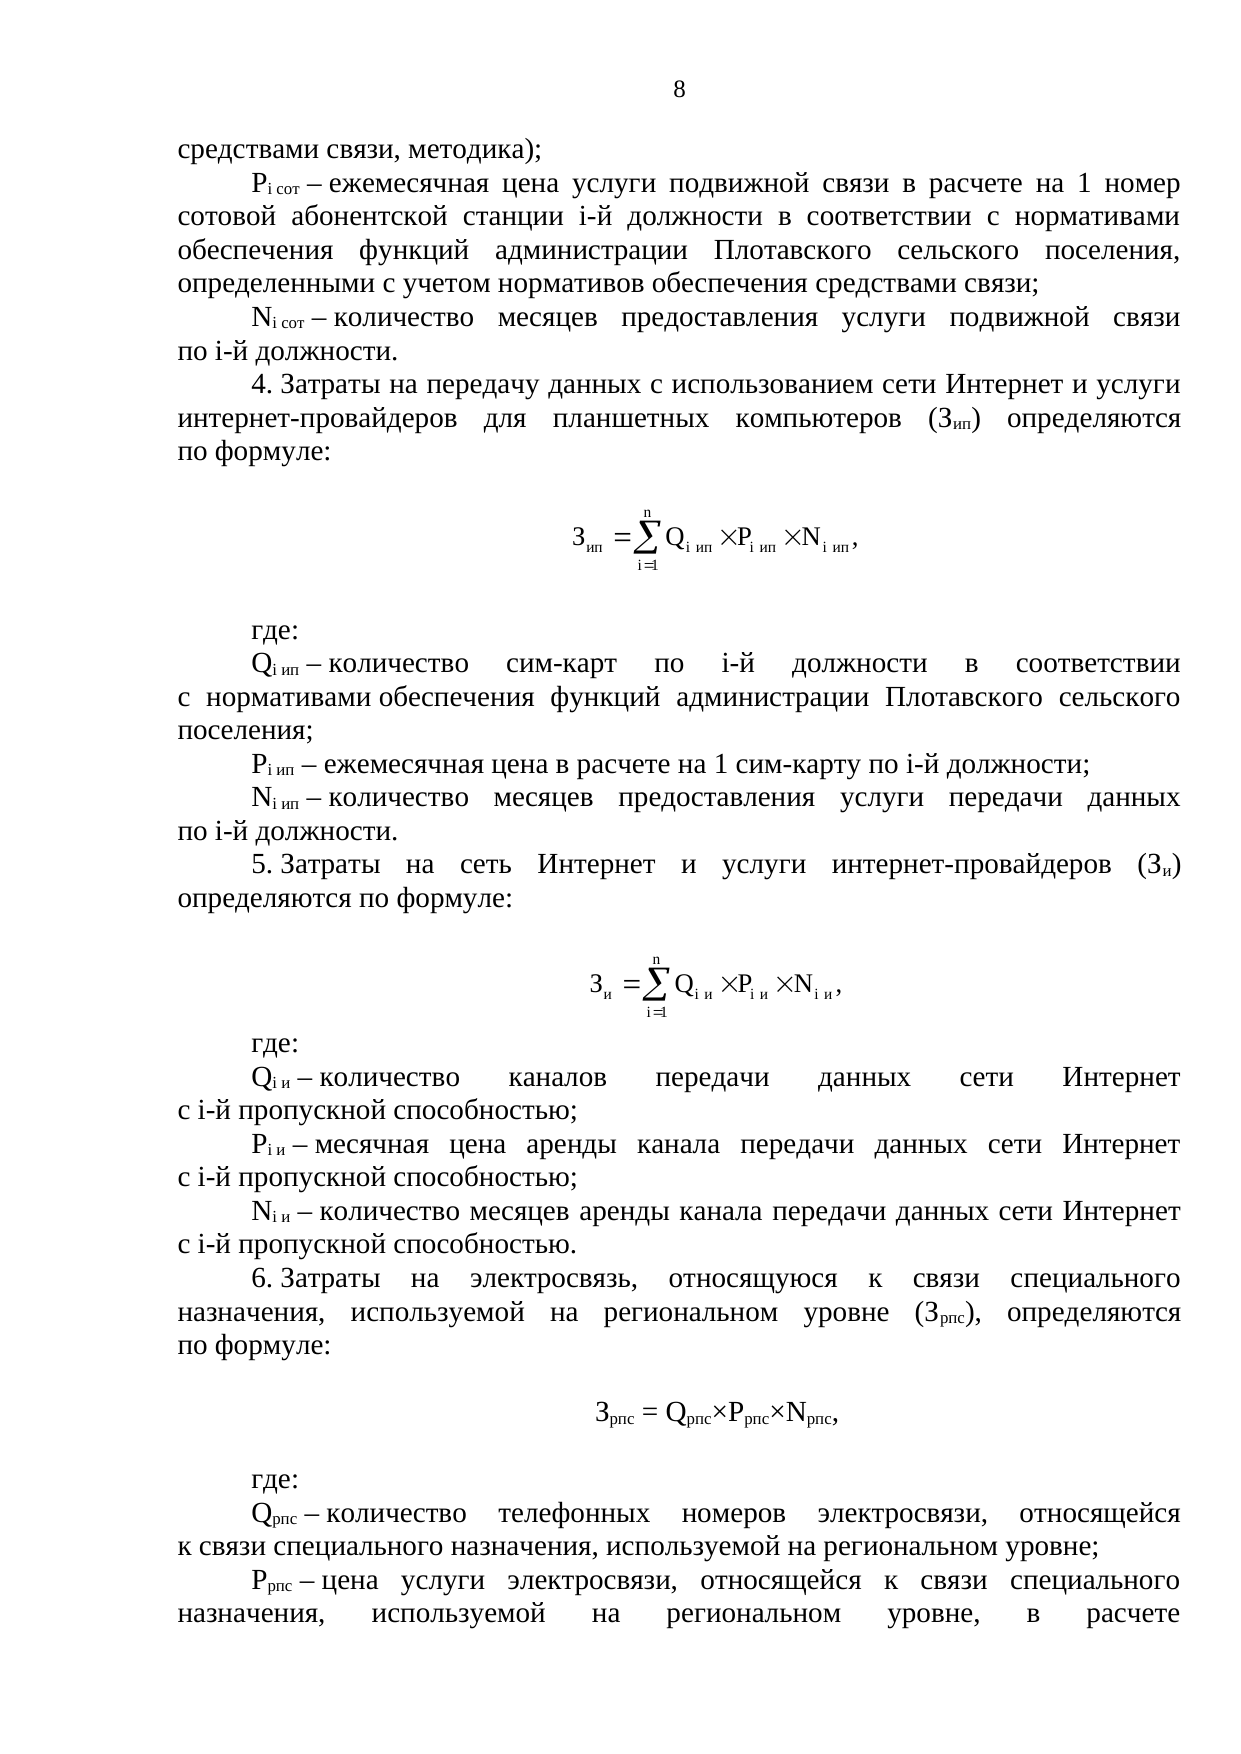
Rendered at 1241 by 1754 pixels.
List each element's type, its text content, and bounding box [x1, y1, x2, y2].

text где: [177, 1461, 1181, 1495]
text 4. Затраты на передачу данных с использованием сети Интернет и услуги интернет-провайдеров для планшетных компьютеров (Зип) определяются по формуле: [177, 366, 1181, 467]
text где: [177, 612, 1181, 645]
text Ni ип – количество месяцев предоставления услуги передачи данных по i-й должности. [177, 779, 1181, 847]
text 5. Затраты на сеть Интернет и услуги интернет-провайдеров (Зи) определяются по формуле: [177, 847, 1181, 914]
text Ni и – количество месяцев аренды канала передачи данных сети Интернет с i-й пропускной способностью. [177, 1193, 1181, 1260]
text Pi ип – ежемесячная цена в расчете на 1 сим-карту по i-й должности; [177, 746, 1181, 779]
text Pi сот – ежемесячная цена услуги подвижной связи в расчете на 1 номер сотовой абонентской станции i-й должности в соответствии с нормативами обеспечения функций администрации Плотавского сельского поселения, определенными с учетом нормативов обеспечения средствами связи; [177, 165, 1181, 299]
text 6. Затраты на электросвязь, относящуюся к связи специального назначения, используемой на региональном уровне (Зрпс), определяются по формуле: [177, 1260, 1181, 1361]
text Qi ип – количество сим-карт по i-й должности в соответствии с нормативами обеспечения функций администрации Плотавского сельского поселения; [177, 645, 1181, 746]
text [177, 1562, 1181, 1629]
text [177, 131, 1181, 165]
text Pi и – месячная цена аренды канала передачи данных сети Интернет с i-й пропускной способностью; [177, 1126, 1181, 1193]
text Ni сот – количество месяцев предоставления услуги подвижной связи по i-й должности. [177, 299, 1181, 366]
text Qрпс – количество телефонных номеров электросвязи, относящейся к связи специального назначения, используемой на региональном уровне; [177, 1495, 1181, 1562]
text Qi и – количество каналов передачи данных сети Интернет с i-й пропускной способностью; [177, 1059, 1181, 1126]
text Зрпс = Qрпс×Pрпс×Nрпс, [177, 1394, 1181, 1428]
text где: [177, 1025, 1181, 1059]
